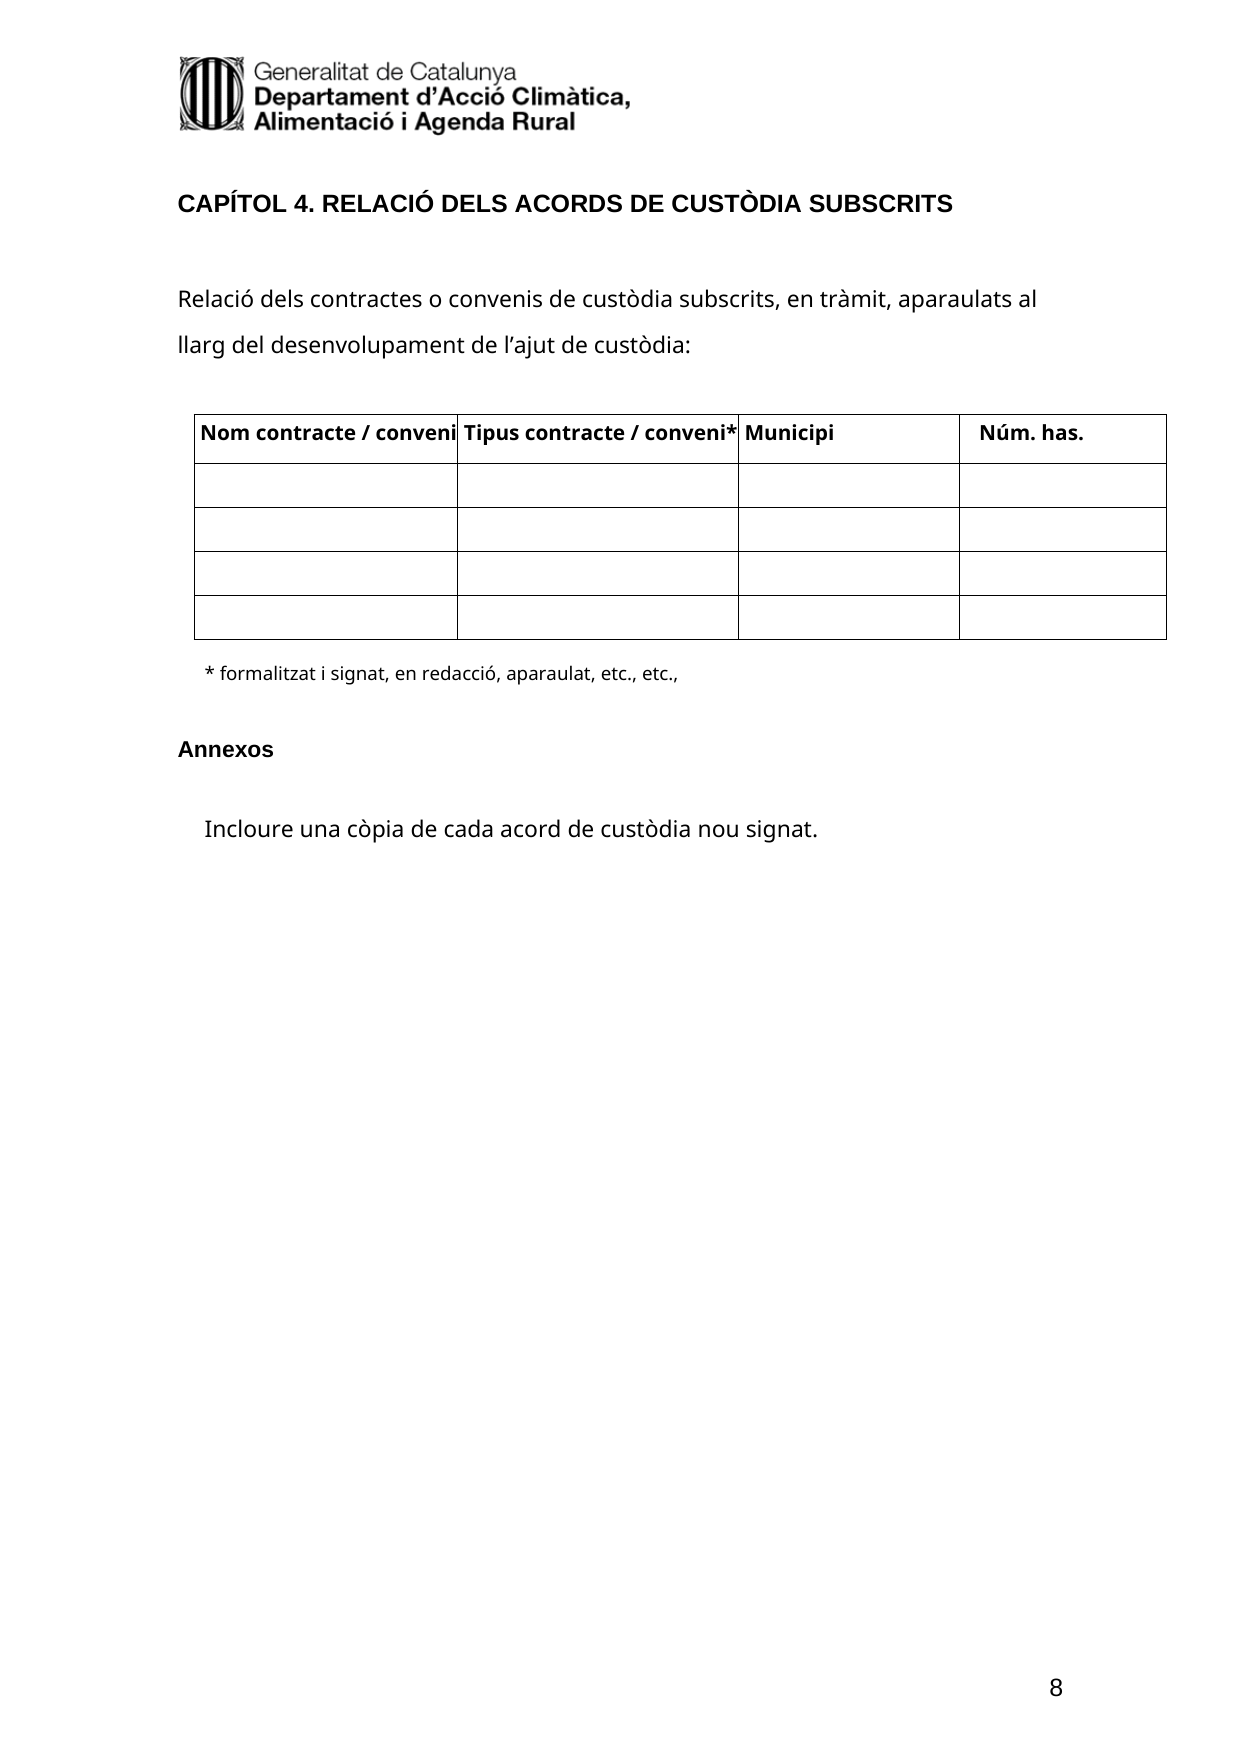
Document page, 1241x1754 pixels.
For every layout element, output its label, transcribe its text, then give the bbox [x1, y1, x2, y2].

text Relació dels contractes o convenis de custòdia subscrits, en tràmit, aparaulats al llarg del desenvolupament de l’ajut de custòdia: [177, 282, 1063, 361]
table_cell [458, 596, 738, 639]
picture [177, 56, 634, 136]
table_cell [195, 596, 457, 639]
table_header Nom contracte / conveni [195, 415, 457, 463]
table_cell [195, 552, 457, 595]
table_cell [195, 464, 457, 507]
table_cell [960, 464, 1166, 507]
table_cell [458, 464, 738, 507]
table_cell [960, 508, 1166, 551]
table_cell [458, 508, 738, 551]
table_cell [739, 596, 959, 639]
table_cell [739, 464, 959, 507]
text CAPÍTOL 4. RELACIÓ DELS ACORDS DE CUSTÒDIA SUBSCRITS [177, 189, 1063, 218]
table_cell [960, 596, 1166, 639]
table_cell [739, 552, 959, 595]
text Incloure una còpia de cada acord de custòdia nou signat. [204, 813, 1063, 844]
text Annexos [177, 736, 1063, 762]
table_cell [960, 552, 1166, 595]
table_cell [458, 552, 738, 595]
table_cell [195, 508, 457, 551]
table_header Municipi [739, 415, 959, 463]
table_cell [739, 508, 959, 551]
text * formalitzat i signat, en redacció, aparaulat, etc., etc., [204, 660, 1063, 686]
table_header Tipus contracte / conveni* [458, 415, 738, 463]
table_header Núm. has. [960, 415, 1166, 463]
